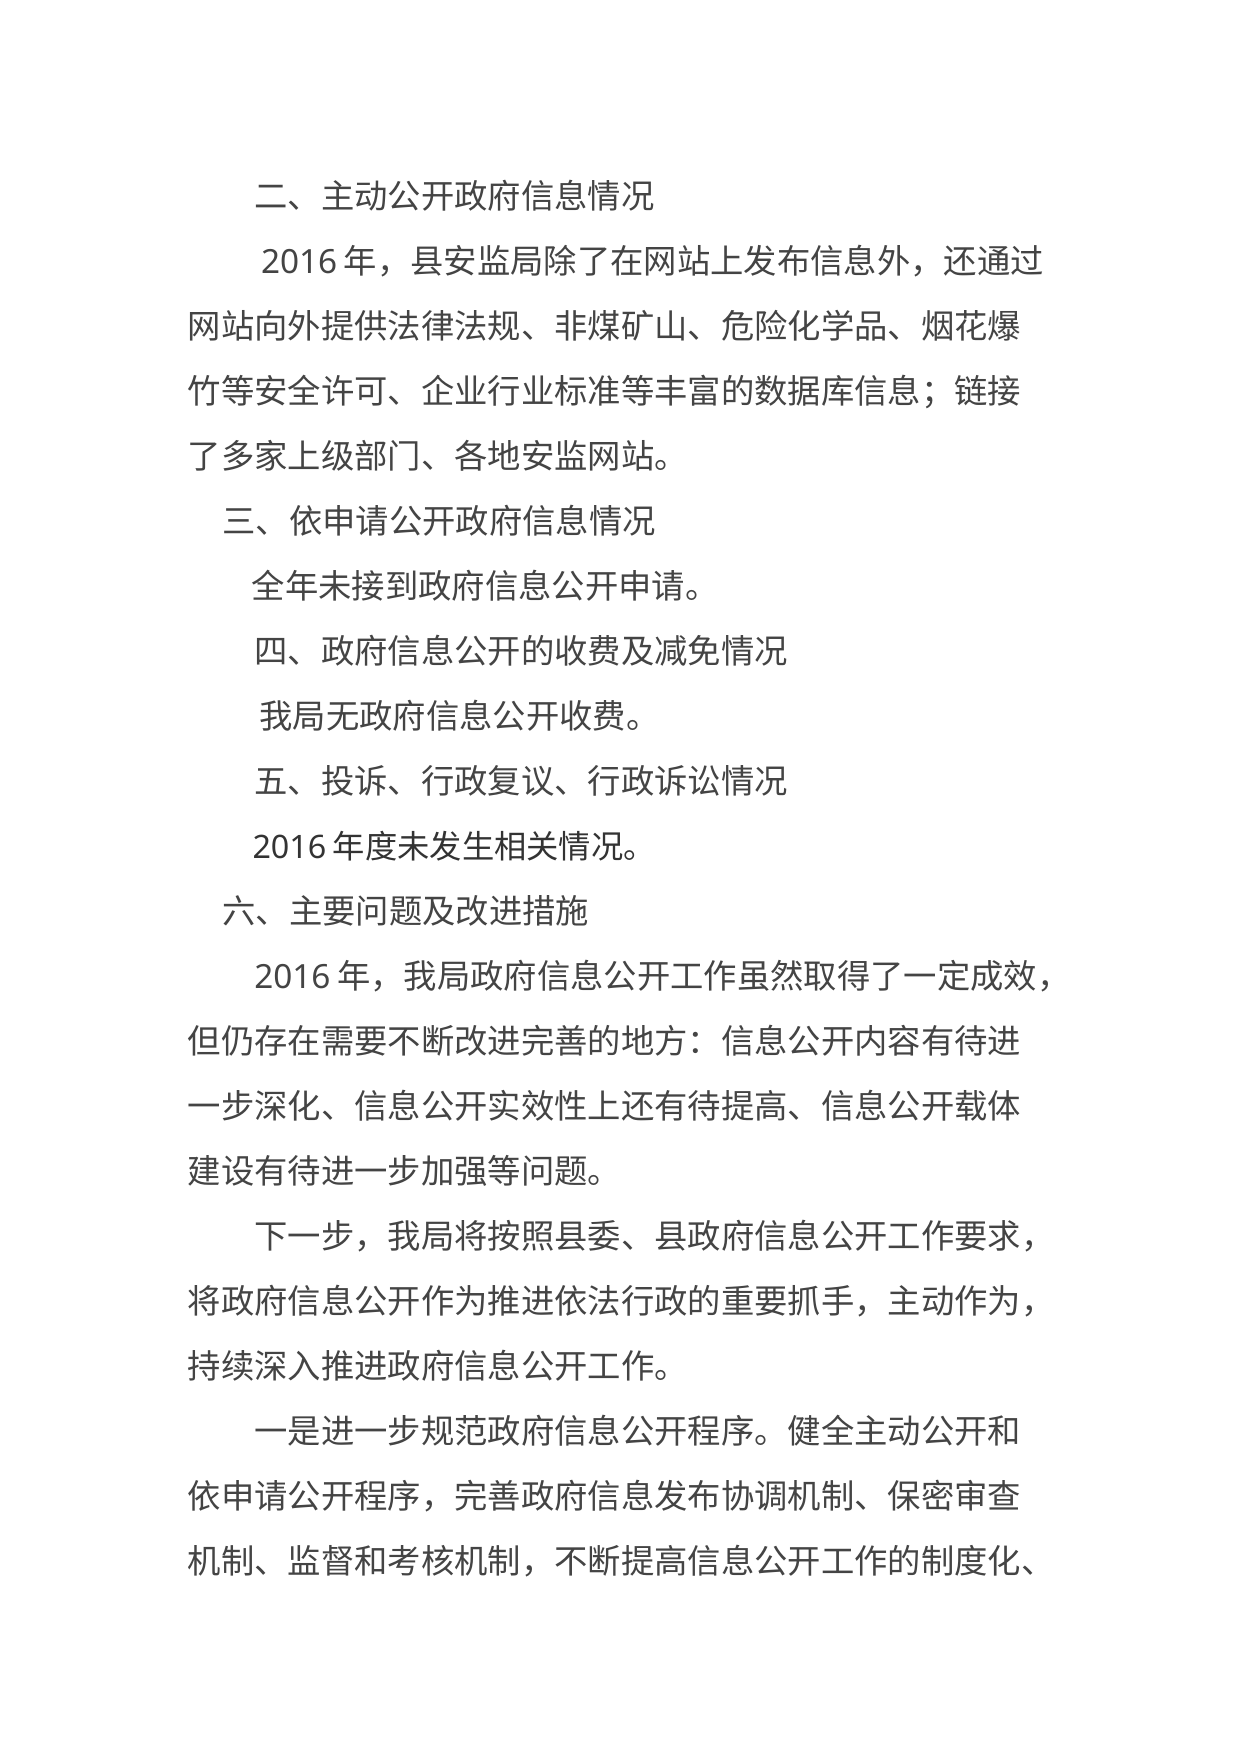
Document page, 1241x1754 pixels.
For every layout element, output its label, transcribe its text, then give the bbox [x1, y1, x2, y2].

text 2016年，我局政府信息公开工作虽然取得了一定成效，但仍存在需要不断改进完善的地方：信息公开内容有待进一步深化、信息公开实效性上还有待提高、信息公开载体建设有待进一步加强等问题。 [187, 942, 1053, 1202]
text 四、政府信息公开的收费及减免情况 [187, 617, 1053, 682]
text 下一步，我局将按照县委、县政府信息公开工作要求，将政府信息公开作为推进依法行政的重要抓手，主动作为，持续深入推进政府信息公开工作。 [187, 1202, 1053, 1397]
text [187, 1397, 1053, 1592]
text 二、主动公开政府信息情况 [187, 162, 1053, 227]
text 五、投诉、行政复议、行政诉讼情况 [187, 747, 1053, 812]
text 2016年，县安监局除了在网站上发布信息外，还通过网站向外提供法律法规、非煤矿山、危险化学品、烟花爆竹等安全许可、企业行业标准等丰富的数据库信息；链接了多家上级部门、各地安监网站。 三、依申请公开政府信息情况 [187, 227, 1053, 552]
text 全年未接到政府信息公开申请。 [187, 552, 1053, 617]
text 2016年度未发生相关情况。 六、主要问题及改进措施 [187, 812, 1053, 942]
text 我局无政府信息公开收费。 [187, 682, 1053, 747]
